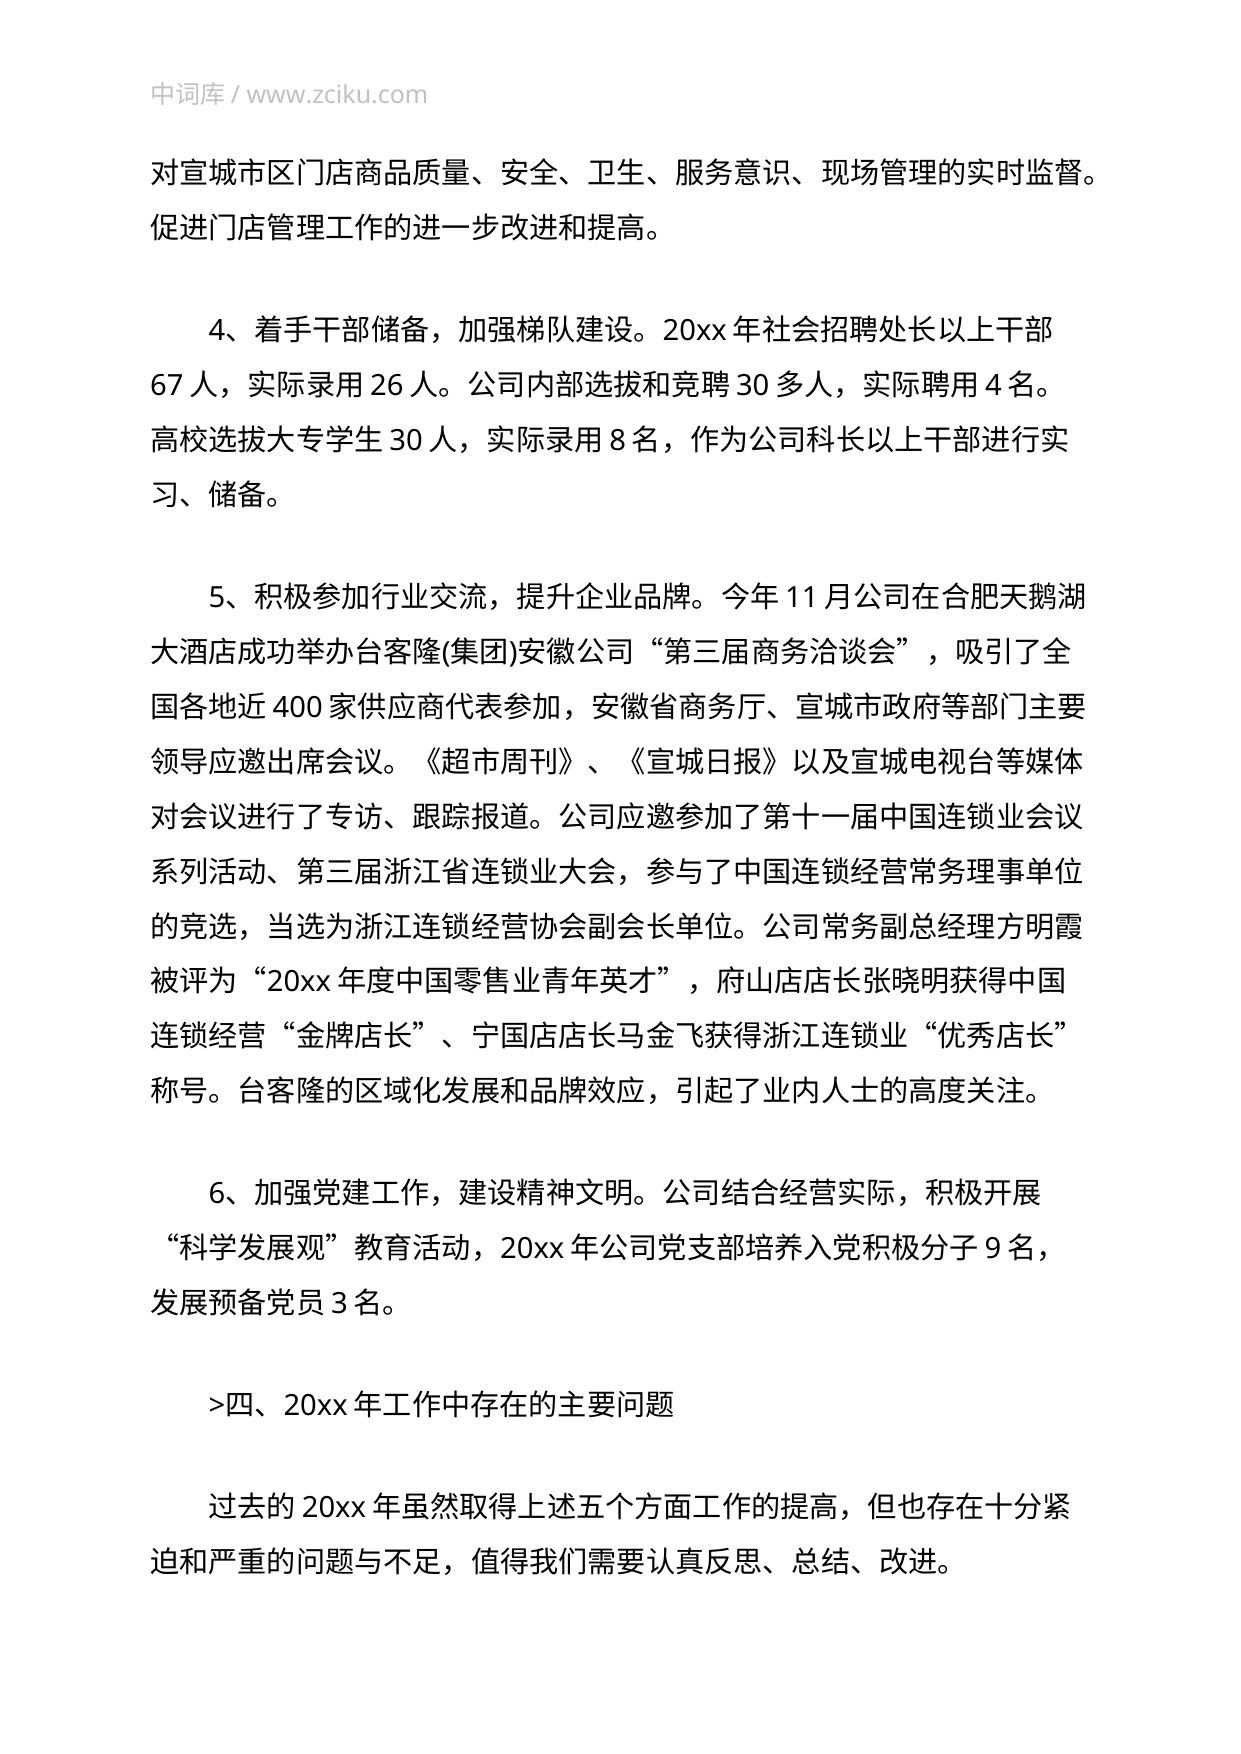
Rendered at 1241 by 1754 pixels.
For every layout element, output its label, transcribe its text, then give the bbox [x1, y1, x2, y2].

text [150, 150, 1090, 247]
text 5、积极参加行业交流，提升企业品牌。今年11月公司在合肥天鹅湖大酒店成功举办台客隆(集团)安徽公司“第三届商务洽谈会”，吸引了全国各地近400家供应商代表参加，安徽省商务厅、宣城市政府等部门主要领导应邀出席会议。《超市周刊》、《宣城日报》以及宣城电视台等媒体对会议进行了专访、跟踪报道。公司应邀参加了第十一届中国连锁业会议系列活动、第三届浙江省连锁业大会，参与了中国连锁经营常务理事单位的竞选，当选为浙江连锁经营协会副会长单位。公司常务副总经理方明霞被评为“20xx年度中国零售业青年英才”，府山店店长张晓明获得中国连锁经营“金牌店长”、宁国店店长马金飞获得浙江连锁业“优秀店长”称号。台客隆的区域化发展和品牌效应，引起了业内人士的高度关注。 [150, 573, 1090, 1110]
text >四、20xx年工作中存在的主要问题 [150, 1382, 1090, 1424]
text 过去的20xx年虽然取得上述五个方面工作的提高，但也存在十分紧迫和严重的问题与不足，值得我们需要认真反思、总结、改进。 [150, 1484, 1090, 1581]
text 6、加强党建工作，建设精神文明。公司结合经营实际，积极开展“科学发展观”教育活动，20xx年公司党支部培养入党积极分子9名，发展预备党员3名。 [150, 1170, 1090, 1322]
text 4、着手干部储备，加强梯队建设。20xx年社会招聘处长以上干部67人，实际录用26人。公司内部选拔和竞聘30多人，实际聘用4名。高校选拔大专学生30人，实际录用8名，作为公司科长以上干部进行实习、储备。 [150, 307, 1090, 514]
